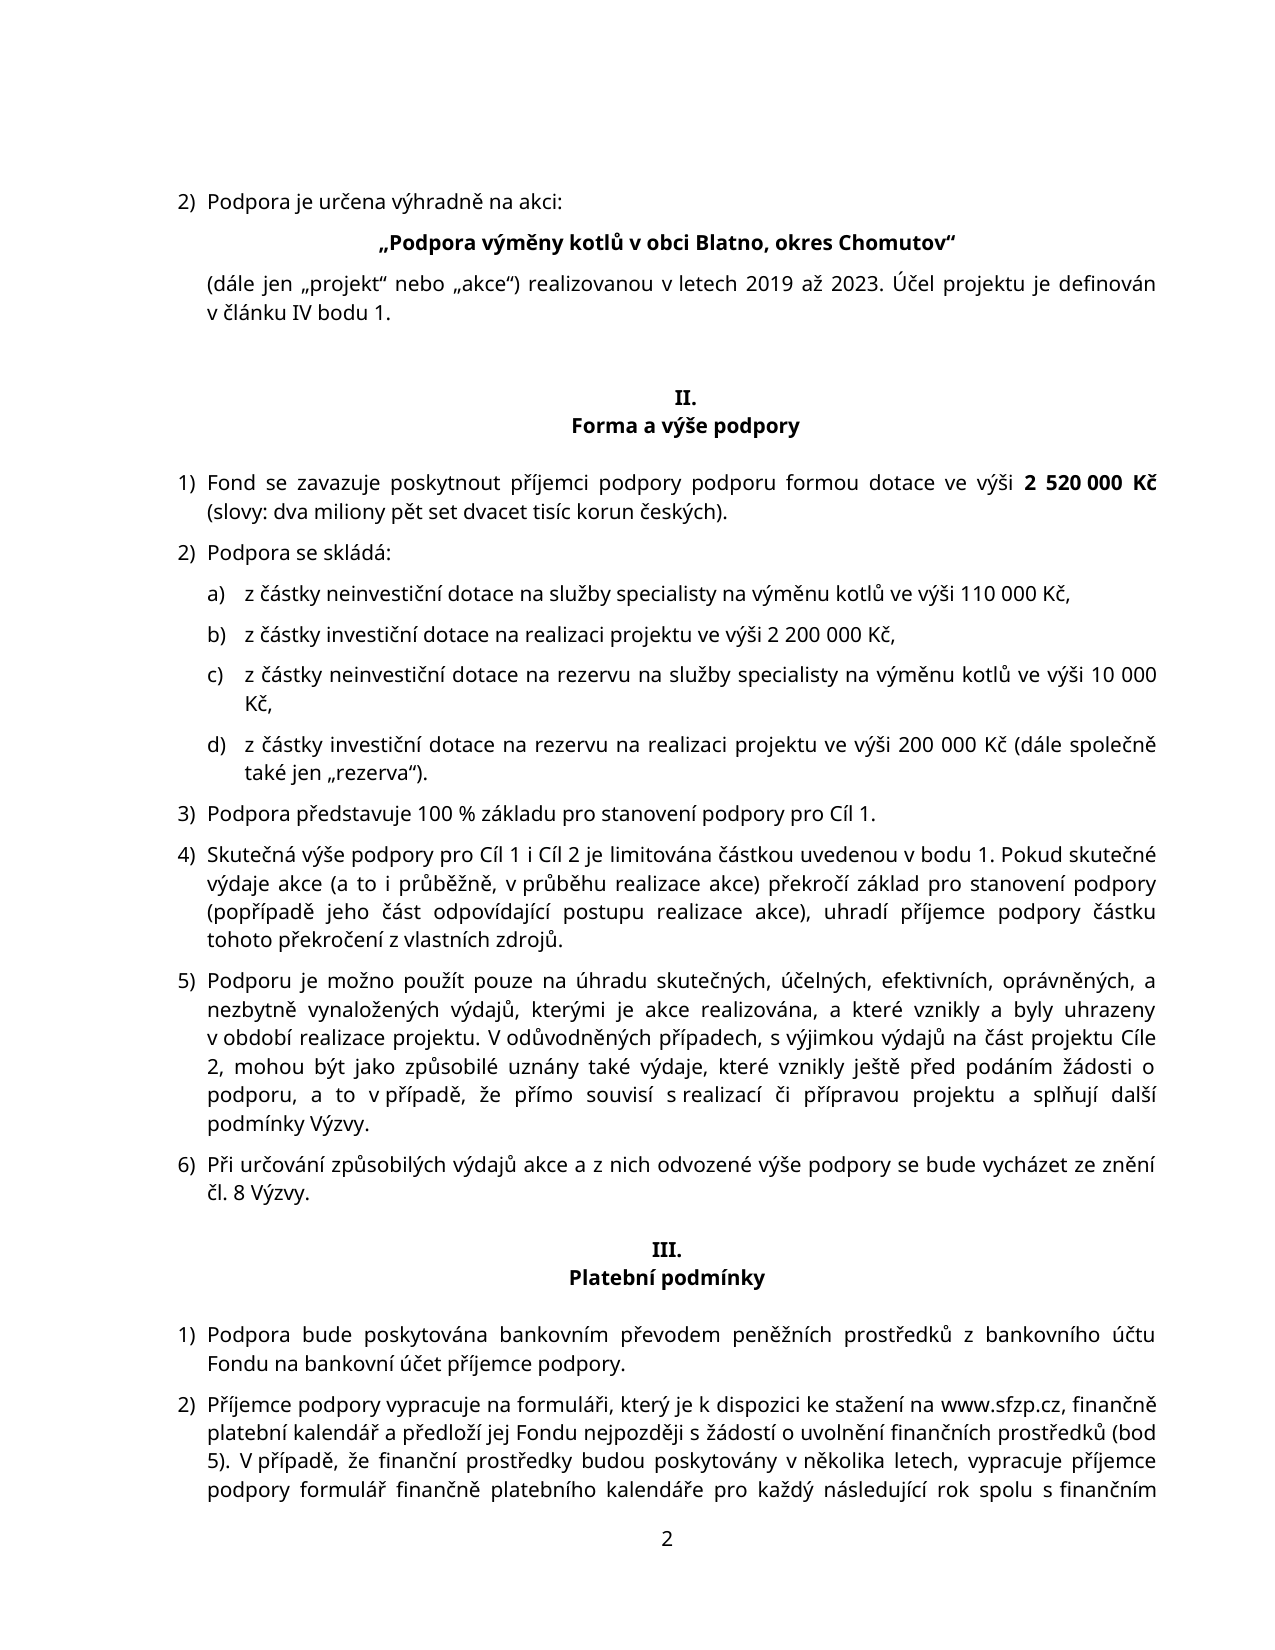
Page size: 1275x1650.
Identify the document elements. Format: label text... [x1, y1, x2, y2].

list z částky investiční dotace na realizaci projektu ve výši 2 200 000 Kč, [207, 620, 1157, 648]
text Platební podmínky [177, 1263, 1157, 1292]
list z částky investiční dotace na rezervu na realizaci projektu ve výši 200 000 Kč (dále společně také jen „rezerva“). [207, 730, 1157, 787]
list Podporu je možno použít pouze na úhradu skutečných, účelných, efektivních, oprávněných, a nezbytně vynaložených výdajů, kterými je akce realizována, a které vznikly a byly uhrazeny v období realizace projektu. V odůvodněných případech, s výjimkou výdajů na část projektu Cíle 2, mohou být jako způsobilé uznány také výdaje, které vznikly ještě před podáním žádosti o podporu, a to v případě, že přímo souvisí s realizací či přípravou projektu a splňují další podmínky Výzvy. [177, 967, 1157, 1137]
list z částky neinvestiční dotace na služby specialisty na výměnu kotlů ve výši 110 000 Kč, [207, 579, 1157, 607]
list Podpora představuje 100 % základu pro stanovení podpory pro Cíl 1. [177, 799, 1157, 828]
list Skutečná výše podpory pro Cíl 1 i Cíl 2 je limitována částkou uvedenou v bodu 1. Pokud skutečné výdaje akce (a to i průběžně, v průběhu realizace akce) překročí základ pro stanovení podpory (popřípadě jeho část odpovídající postupu realizace akce), uhradí příjemce podpory částku tohoto překročení z vlastních zdrojů. [177, 840, 1157, 954]
text Forma a výše podpory [177, 412, 1157, 440]
list Podpora bude poskytována bankovním převodem peněžních prostředků z bankovního účtu Fondu na bankovní účet příjemce podpory. [177, 1320, 1157, 1377]
list Podpora se skládá: [177, 538, 1157, 566]
text (dále jen „projekt“ nebo „akce“) realizovanou v letech 2019 až 2023. Účel projektu je definován v článku IV bodu 1. [207, 269, 1157, 326]
text III. [177, 1235, 1157, 1263]
list z částky neinvestiční dotace na rezervu na služby specialisty na výměnu kotlů ve výši 10 000 Kč, [207, 661, 1157, 717]
list Podpora je určena výhradně na akci: [177, 187, 1157, 216]
list Fond se zavazuje poskytnout příjemci podpory podporu formou dotace ve výši 2 520 000 Kč (slovy: dva miliony pět set dvacet tisíc korun českých). [177, 468, 1157, 525]
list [177, 1390, 1157, 1503]
text „Podpora výměny kotlů v obci Blatno, okres Chomutov“ [177, 228, 1157, 257]
text II. [177, 383, 1157, 412]
list Při určování způsobilých výdajů akce a z nich odvozené výše podpory se bude vycházet ze znění čl. 8 Výzvy. [177, 1150, 1157, 1207]
